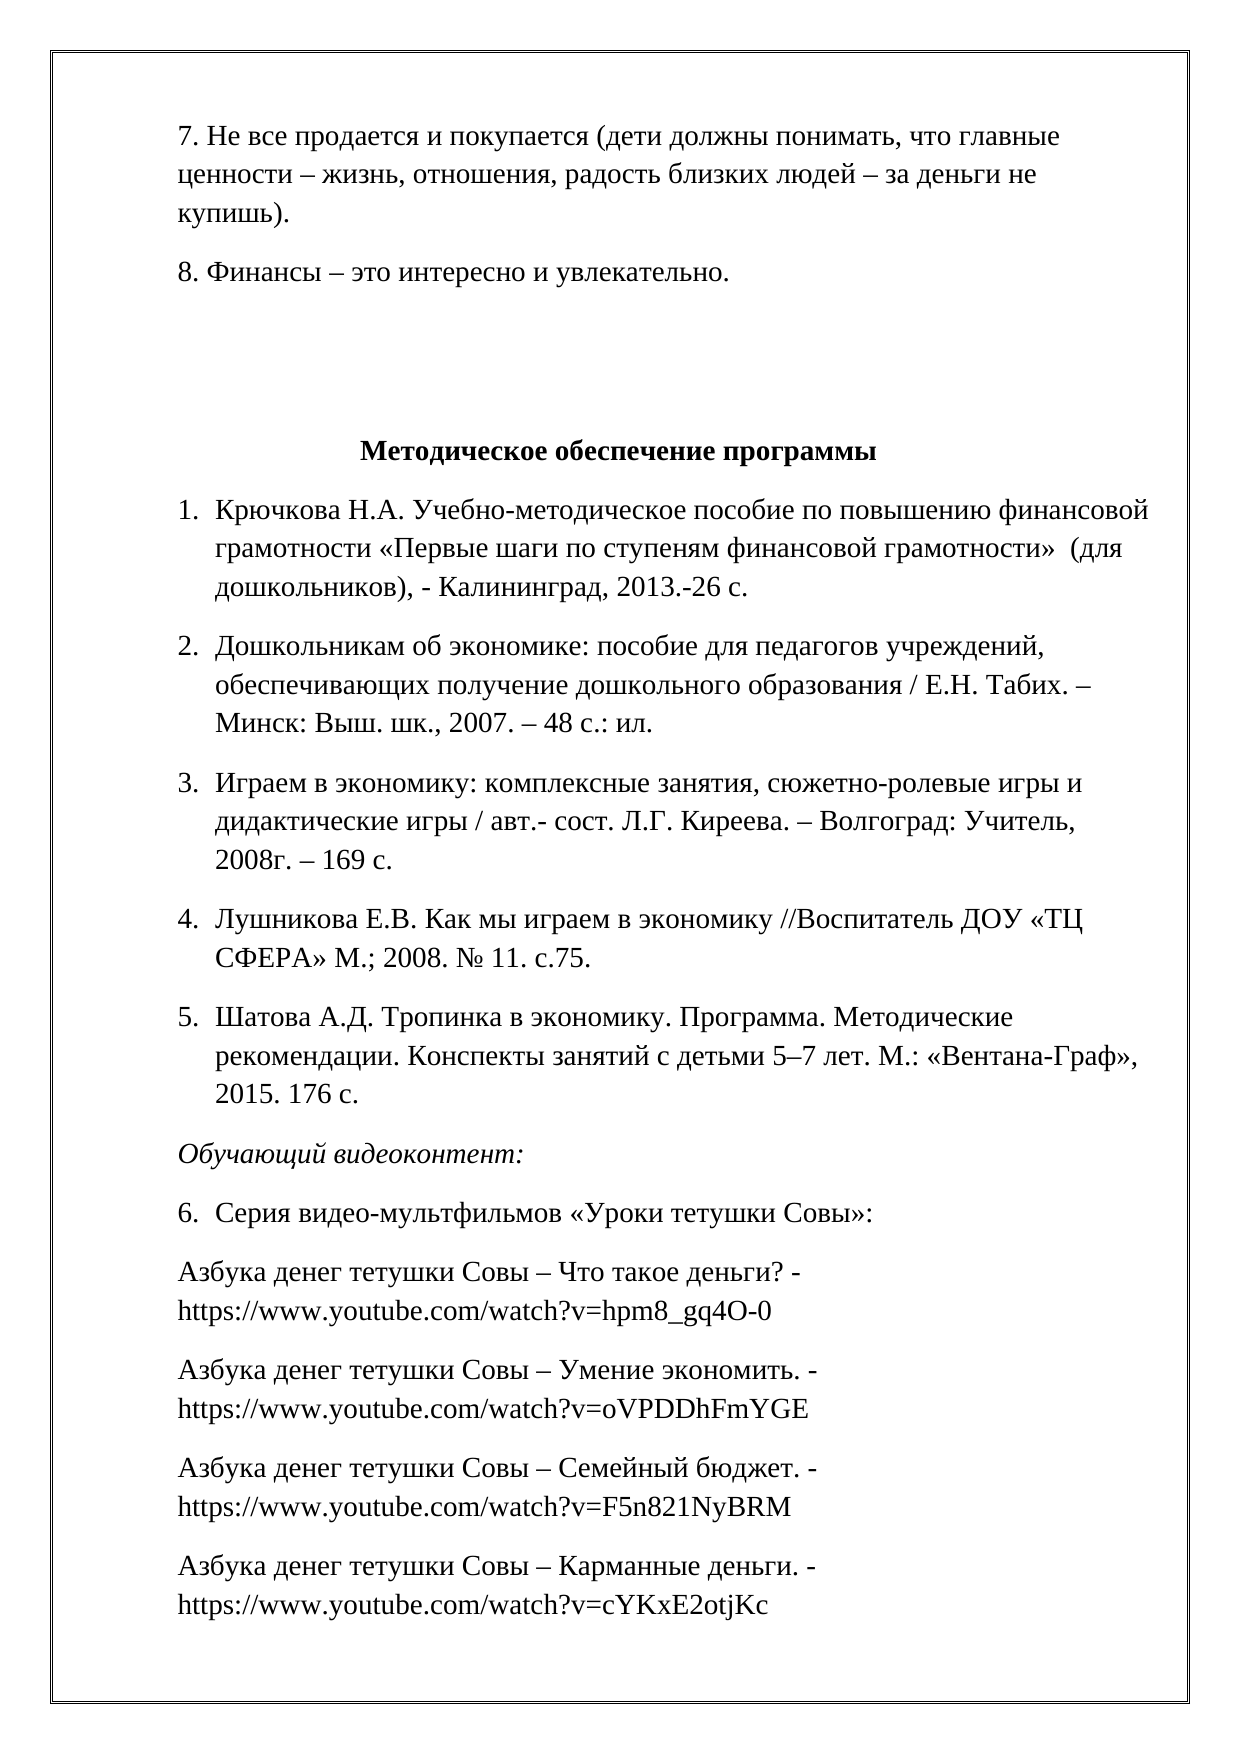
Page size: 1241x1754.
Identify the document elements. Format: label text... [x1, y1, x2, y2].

text 8. Финансы – это интересно и увлекательно. [177, 254, 1152, 288]
text Методическое обеспечение программы [177, 433, 1152, 466]
text Азбука денег тетушки Совы – Умение экономить. - https://www.youtube.com/watch?v=oVPDDhFmYGE [177, 1352, 1152, 1424]
list Шатова А.Д. Тропинка в экономику. Программа. Методические рекомендации. Конспекты занятий с детьми 5–7 лет. М.: «Вентана-Граф», 2015. 176 с. [177, 999, 1152, 1110]
text 7. Не все продается и покупается (дети должны понимать, что главные ценности – жизнь, отношения, радость близких людей – за деньги не купишь). [177, 118, 1152, 229]
list Играем в экономику: комплексные занятия, сюжетно-ролевые игры и дидактические игры / авт.- сост. Л.Г. Киреева. – Волгоград: Учитель, 2008г. – 169 с. [177, 765, 1152, 876]
text Обучающий видеоконтент: [177, 1136, 1152, 1169]
list Крючкова Н.А. Учебно-методическое пособие по повышению финансовой грамотности «Первые шаги по ступеням финансовой грамотности» (для дошкольников), - Калининград, 2013.-26 с. [177, 492, 1152, 603]
list Серия видео-мультфильмов «Уроки тетушки Совы»: [177, 1195, 1152, 1229]
list Дошкольникам об экономике: пособие для педагогов учреждений, обеспечивающих получение дошкольного образования / Е.Н. Табих. – Минск: Выш. шк., 2007. – 48 с.: ил. [177, 628, 1152, 739]
list Лушникова Е.В. Как мы играем в экономику //Воспитатель ДОУ «ТЦ СФЕРА» М.; 2008. № 11. с.75. [177, 901, 1152, 973]
text Азбука денег тетушки Совы – Карманные деньги. - https://www.youtube.com/watch?v=cYKxE2otjKc [177, 1548, 1152, 1620]
text Азбука денег тетушки Совы – Что такое деньги? - https://www.youtube.com/watch?v=hpm8_gq4O-0 [177, 1254, 1152, 1327]
text Азбука денег тетушки Совы – Семейный бюджет. - https://www.youtube.com/watch?v=F5n821NyBRM [177, 1450, 1152, 1522]
